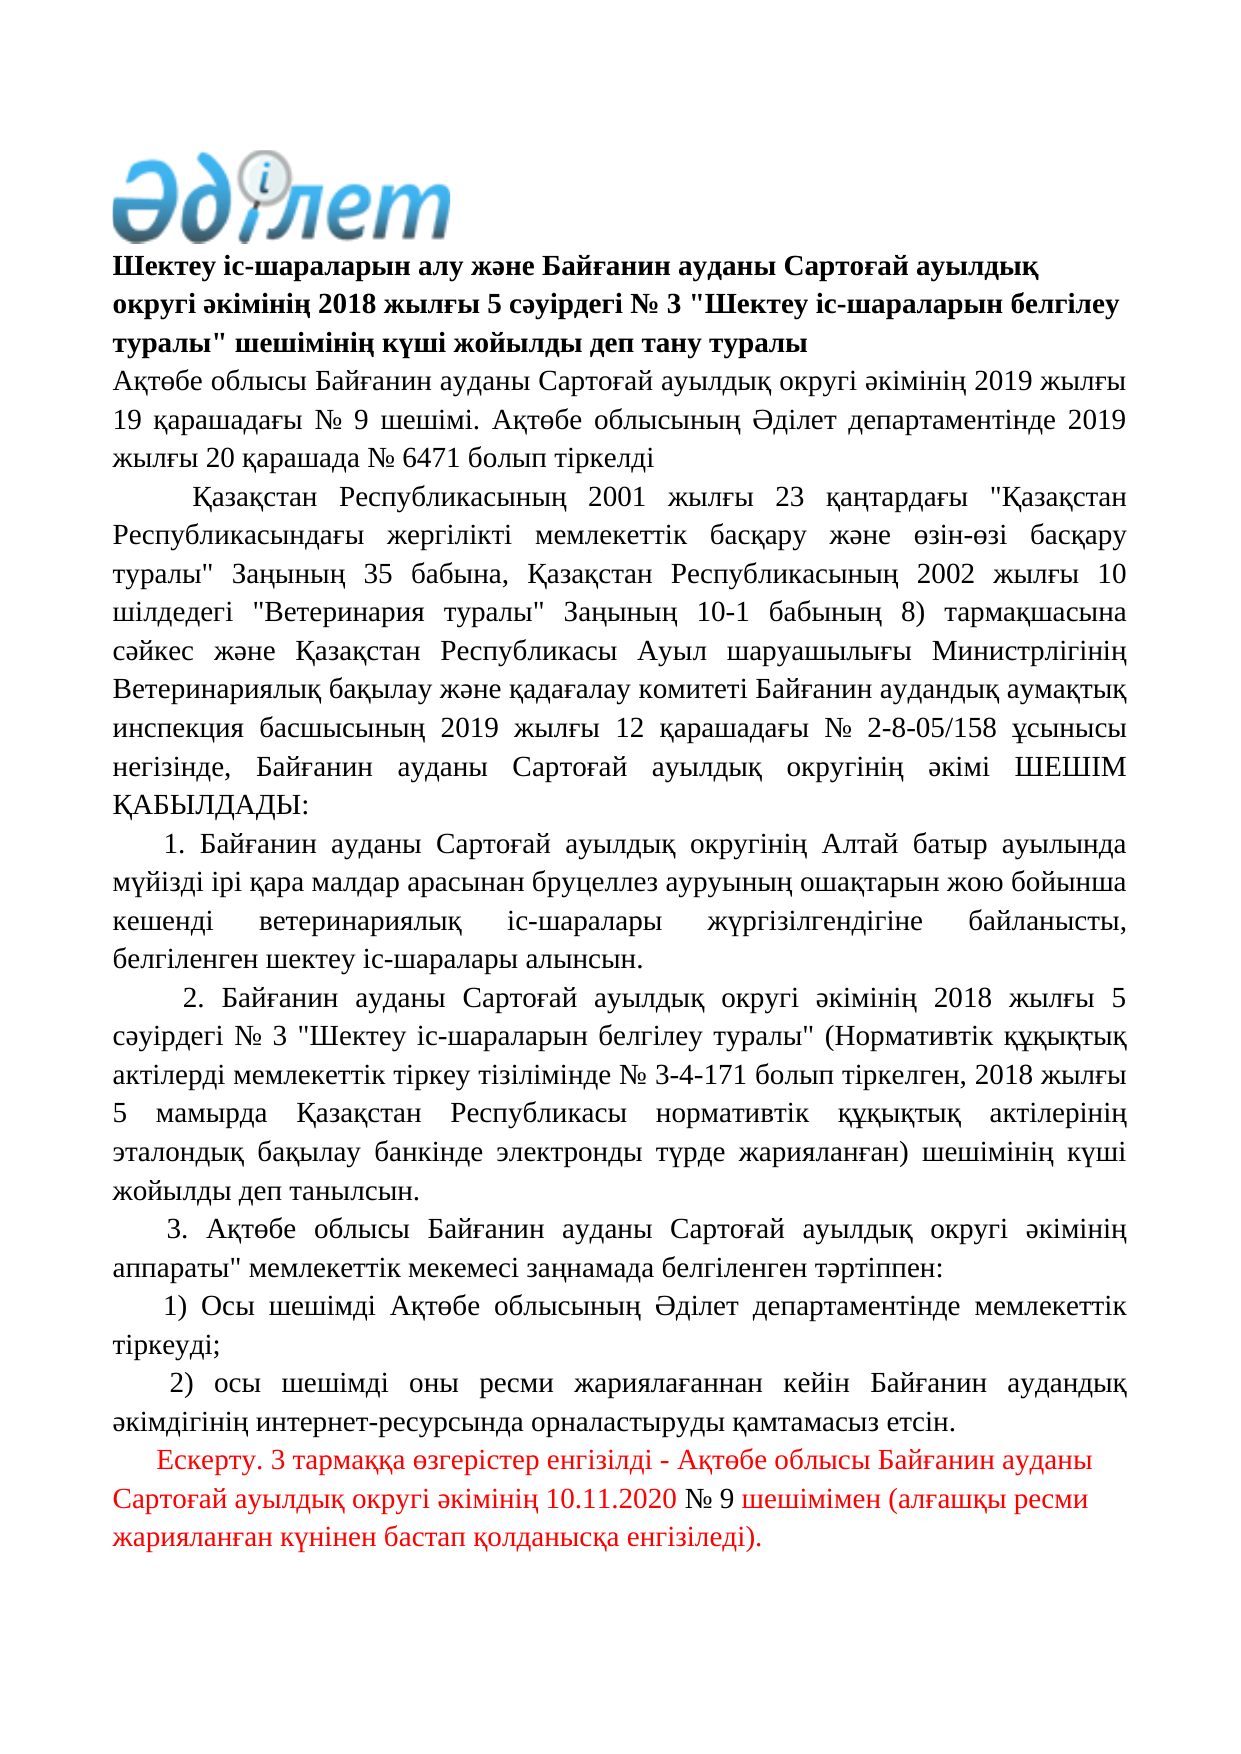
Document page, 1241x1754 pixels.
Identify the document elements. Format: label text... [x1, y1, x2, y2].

text Қазақстан Республикасының 2001 жылғы 23 қаңтардағы "Қазақстан Республикасындағы жергілікті мемлекеттік басқару және өзін-өзі басқару туралы" Заңының 35 бабына, Қазақстан Республикасының 2002 жылғы 10 шілдедегі "Ветеринария туралы" Заңының 10-1 бабының 8) тармақшасына сәйкес және Қазақстан Республикасы Ауыл шаруашылығы Министрлігінің Ветеринариялық бақылау және қадағалау комитеті Байғанин аудандық аумақтық инспекция басшысының 2019 жылғы 12 қарашадағы № 2-8-05/158 ұсынысы негізінде, Байғанин ауданы Сартоғай ауылдық округінің әкімі ШЕШІМ ҚАБЫЛДАДЫ: [112, 479, 1128, 821]
text Шектеу іс-шараларын алу және Байғанин ауданы Сартоғай ауылдық округі әкімінің 2018 жылғы 5 сәуірдегі № 3 "Шектеу іс-шараларын белгілеу туралы" шешімінің күші жойылды деп тану туралы [112, 248, 1128, 358]
text 2. Байғанин ауданы Сартоғай ауылдық округі әкімінің 2018 жылғы 5 сәуірдегі № 3 "Шектеу іс-шараларын белгілеу туралы" (Нормативтік құқықтық актілерді мемлекеттік тіркеу тізілімінде № 3-4-171 болып тіркелген, 2018 жылғы 5 мамырда Қазақстан Республикасы нормативтік құқықтық актілерінің эталондық бақылау банкінде электронды түрде жарияланған) шешімінің күші жойылды деп танылсын. [112, 980, 1128, 1206]
text 1) Осы шешімді Ақтөбе облысының Әділет департаментінде мемлекеттік тіркеуді; [112, 1288, 1128, 1360]
text 2) осы шешімді оны ресми жариялағаннан кейін Байғанин аудандық әкімдігінің интернет-ресурсында орналастыруды қамтамасыз етсін. [112, 1365, 1128, 1437]
text Ақтөбе облысы Байғанин ауданы Сартоғай ауылдық округі әкімінің 2019 жылғы 19 қарашадағы № 9 шешімі. Ақтөбе облысының Әділет департаментінде 2019 жылғы 20 қарашада № 6471 болып тіркелді [112, 363, 1128, 474]
text 3. Ақтөбе облысы Байғанин ауданы Сартоғай ауылдық округі әкімінің аппараты" мемлекеттік мекемесі заңнамада белгіленген тәртіппен: [112, 1211, 1128, 1283]
text 1. Байғанин ауданы Сартоғай ауылдық округінің Алтай батыр ауылында мүйізді ірі қара малдар арасынан бруцеллез ауруының ошақтарын жою бойынша кешенді ветеринариялық іс-шаралары жүргізілгендігіне байланысты, белгіленген шектеу іс-шаралары алынсын. [112, 826, 1128, 975]
text Ескерту. 3 тармаққа өзгерістер енгізілді - Ақтөбе облысы Байғанин ауданы Сартоғай ауылдық округі әкімінің 10.11.2020 № 9 шешімімен (алғашқы ресми жарияланған күнінен бастап қолданысқа енгізіледі). [112, 1442, 1128, 1583]
picture [112, 150, 451, 244]
